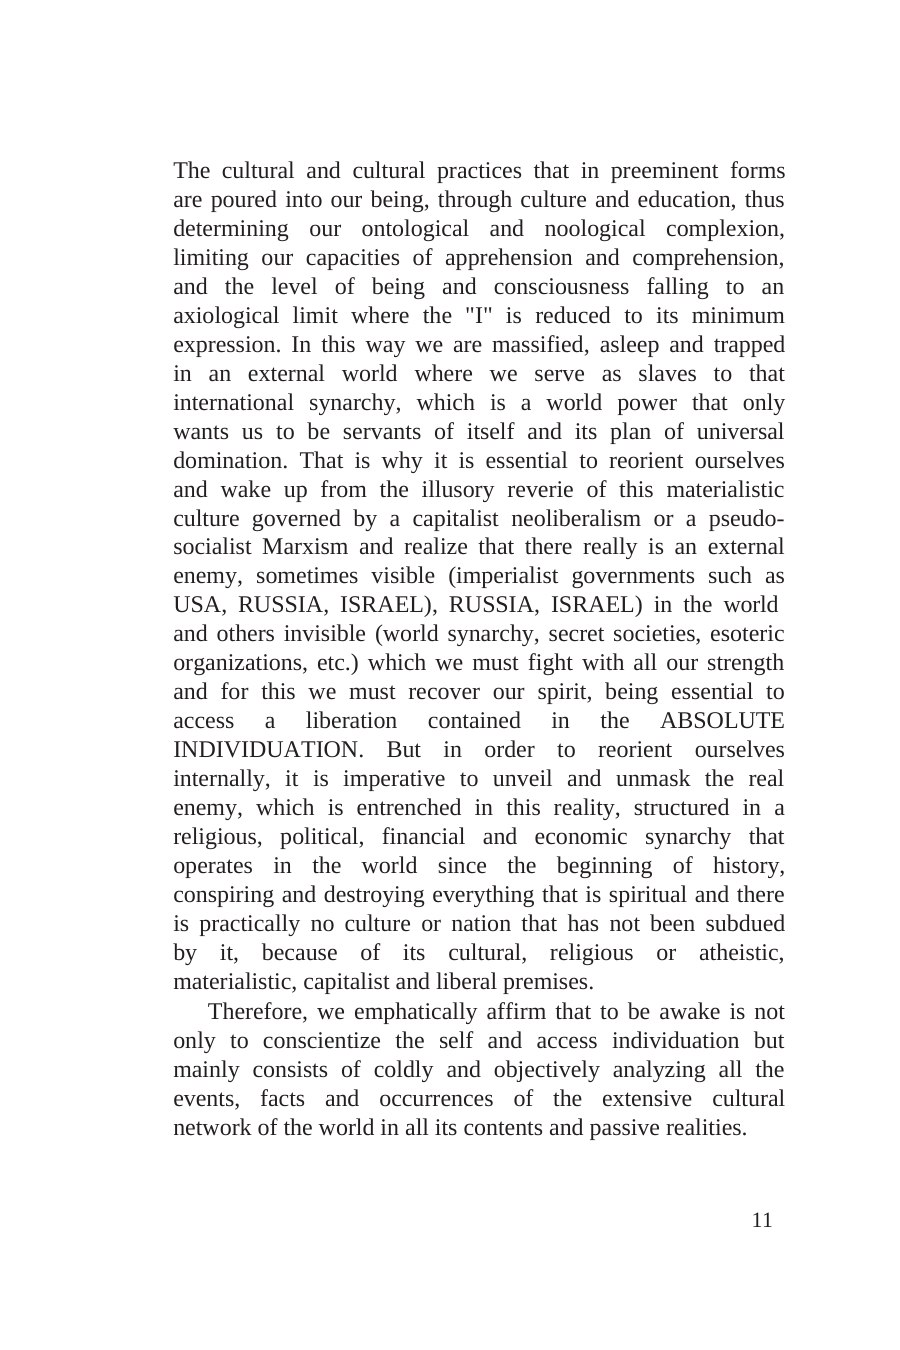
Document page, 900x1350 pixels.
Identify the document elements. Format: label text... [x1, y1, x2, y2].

text and others invisible (world synarchy, secret societies, esoteric organizations, etc.) which we must fight with all our strength and for this we must recover our spirit, being essential to access a liberation contained in the ABSOLUTE INDIVIDUATION. But in order to reorient ourselves internally, it is imperative to unveil and unmask the real enemy, which is entrenched in this reality, structured in a religious, political, financial and economic synarchy that operates in the world since the beginning of history, conspiring and destroying everything that is spiritual and there is practically no culture or nation that has not been subdued by it, because of its cultural, religious or atheistic, materialistic, capitalist and liberal premises. [173, 619, 786, 994]
text The cultural and cultural practices that in preeminent forms are poured into our being, through culture and education, thus determining our ontological and noological complexion, limiting our capacities of apprehension and comprehension, and the level of being and consciousness falling to an axiological limit where the "I" is reduced to its minimum expression. In this way we are massified, asleep and trapped in an external world where we serve as slaves to that international synarchy, which is a world power that only wants us to be servants of itself and its plan of universal domination. That is why it is essential to reorient ourselves and wake up from the illusory reverie of this materialistic culture governed by a capitalist neoliberalism or a pseudo- socialist Marxism and realize that there really is an external enemy, sometimes visible (imperialist governments such as USA, RUSSIA, ISRAEL), RUSSIA, ISRAEL) in the world [173, 156, 786, 618]
text Therefore, we emphatically affirm that to be awake is not only to conscientize the self and access individuation but mainly consists of coldly and objectively analyzing all the events, facts and occurrences of the extensive cultural network of the world in all its contents and passive realities. [173, 997, 786, 1141]
